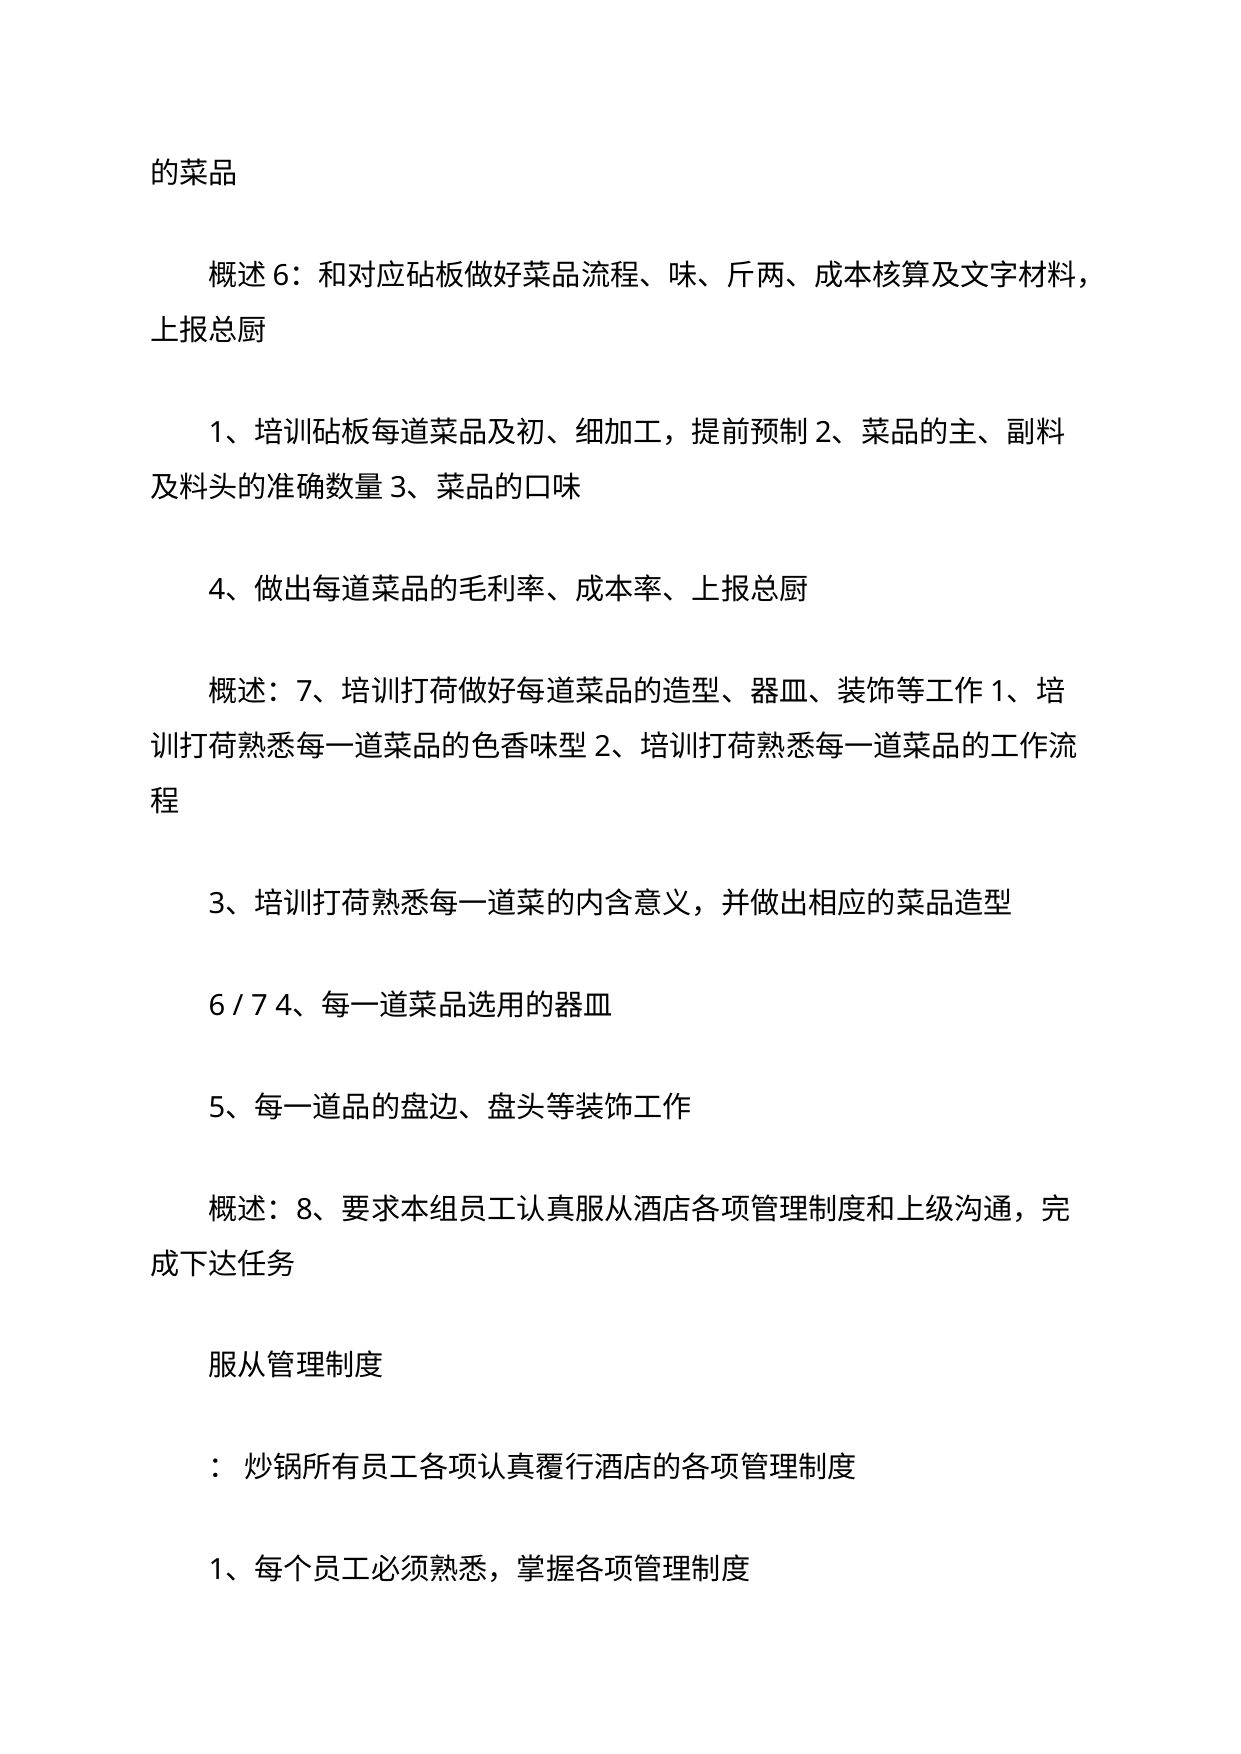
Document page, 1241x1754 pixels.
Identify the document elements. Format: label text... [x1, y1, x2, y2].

text 6 / 7 4、每一道菜品选用的器皿 [150, 981, 1090, 1024]
text 服从管理制度 [150, 1342, 1090, 1384]
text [150, 150, 1090, 192]
text 概述6：和对应砧板做好菜品流程、味、斤两、成本核算及文字材料，上报总厨 [150, 252, 1090, 349]
text 3、培训打荷熟悉每一道菜的内含意义，并做出相应的菜品造型 [150, 879, 1090, 922]
text 概述：7、培训打荷做好每道菜品的造型、器皿、装饰等工作 1、培训打荷熟悉每一道菜品的色香味型 2、培训打荷熟悉每一道菜品的工作流程 [150, 667, 1090, 820]
text 概述：8、要求本组员工认真服从酒店各项管理制度和上级沟通，完成下达任务 [150, 1185, 1090, 1282]
text 1、培训砧板每道菜品及初、细加工，提前预制 2、菜品的主、副料及料头的准确数量 3、菜品的口味 [150, 408, 1090, 506]
text 1、每个员工必须熟悉，掌握各项管理制度 [150, 1546, 1090, 1588]
text 5、每一道品的盘边、盘头等装饰工作 [150, 1083, 1090, 1126]
text ： 炒锅所有员工各项认真覆行酒店的各项管理制度 [150, 1444, 1090, 1486]
text 4、做出每道菜品的毛利率、成本率、上报总厨 [150, 566, 1090, 608]
